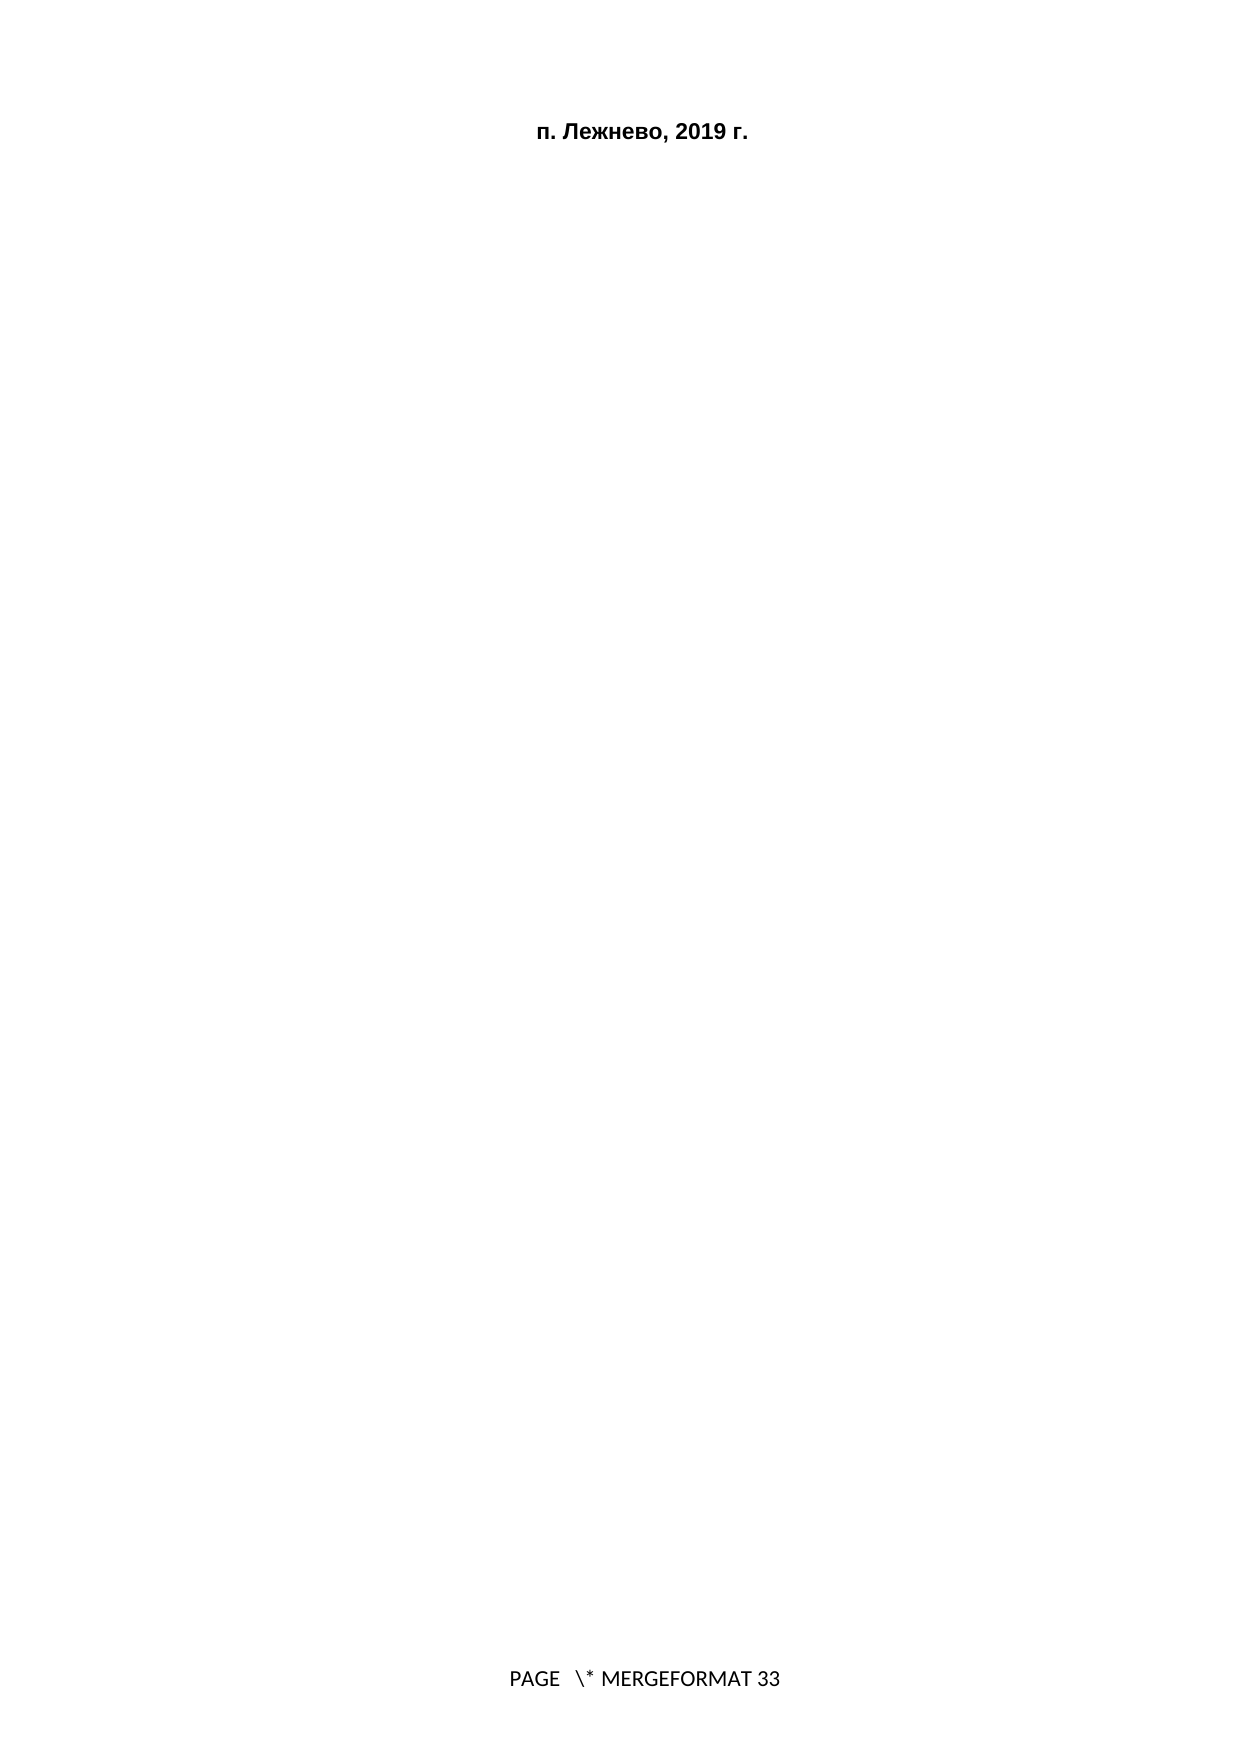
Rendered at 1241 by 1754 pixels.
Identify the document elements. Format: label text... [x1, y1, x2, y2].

text п. Лежнево, 2019 г. [133, 118, 1152, 144]
